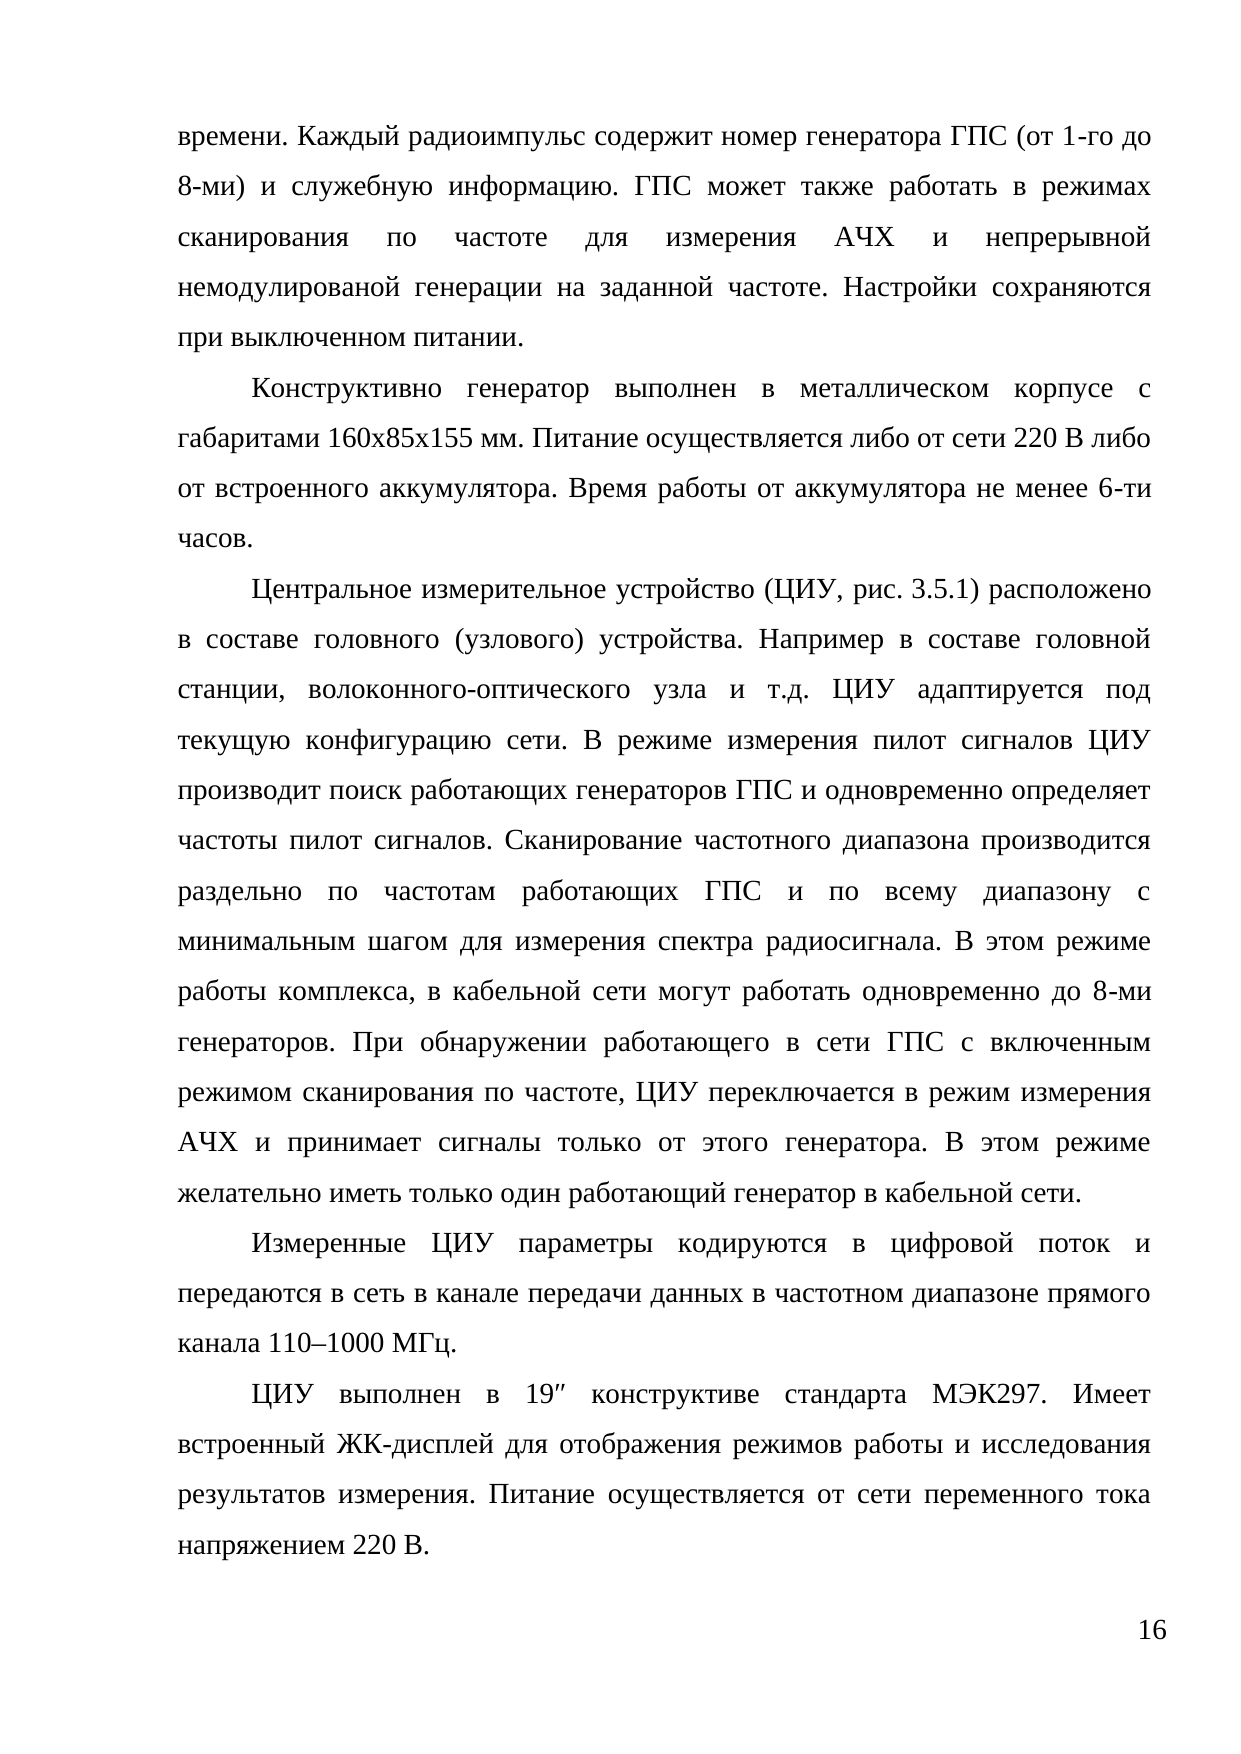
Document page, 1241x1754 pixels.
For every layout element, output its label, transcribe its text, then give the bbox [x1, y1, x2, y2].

text Конструктивно генератор выполнен в металлическом корпусе с габаритами 160x85x155 мм. Питание осуществляется либо от сети 220 В либо от встроенного аккумулятора. Время работы от аккумулятора не менее 6-ти часов. [177, 370, 1152, 554]
text ЦИУ выполнен в 19″ конструктиве стандарта МЭК297. Имеет встроенный ЖК-дисплей для отображения режимов работы и исследования результатов измерения. Питание осуществляется от сети переменного тока напряжением 220 В. [177, 1376, 1152, 1560]
text Измеренные ЦИУ параметры кодируются в цифровой поток и передаются в сеть в канале передачи данных в частотном диапазоне прямого канала 110–1000 МГц. [177, 1225, 1152, 1359]
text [177, 118, 1152, 353]
text Центральное измерительное устройство (ЦИУ, рис. 3.5.1) расположено в составе головного (узлового) устройства. Например в составе головной станции, волоконного-оптического узла и т.д. ЦИУ адаптируется под текущую конфигурацию сети. В режиме измерения пилот сигналов ЦИУ производит поиск работающих генераторов ГПС и одновременно определяет частоты пилот сигналов. Сканирование частотного диапазона производится раздельно по частотам работающих ГПС и по всему диапазону с минимальным шагом для измерения спектра радиосигнала. В этом режиме работы комплекса, в кабельной сети могут работать одновременно до 8-ми генераторов. При обнаружении работающего в сети ГПС с включенным режимом сканирования по частоте, ЦИУ переключается в режим измерения АЧХ и принимает сигналы только от этого генератора. В этом режиме желательно иметь только один работающий генератор в кабельной сети. [177, 571, 1152, 1208]
